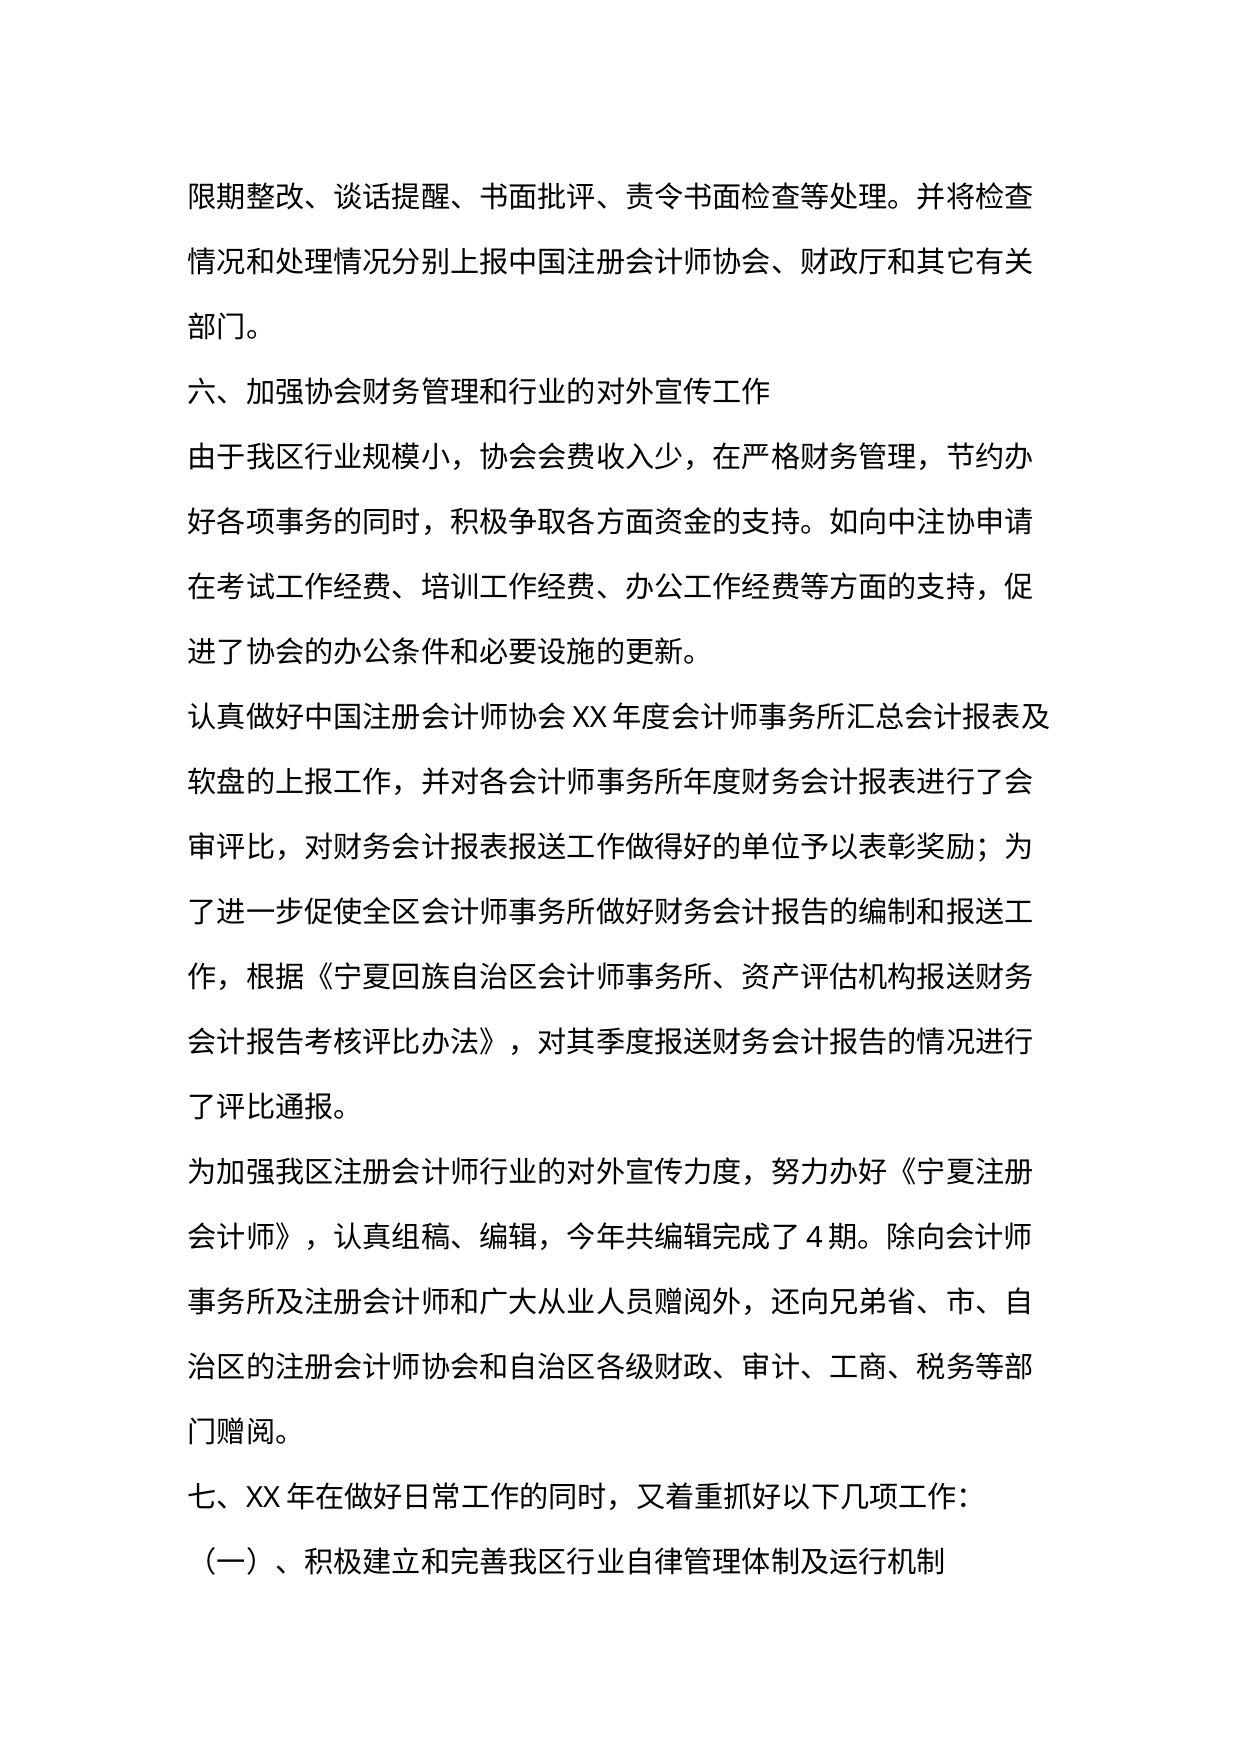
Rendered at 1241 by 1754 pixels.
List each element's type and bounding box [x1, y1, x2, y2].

text [187, 162, 1053, 1592]
